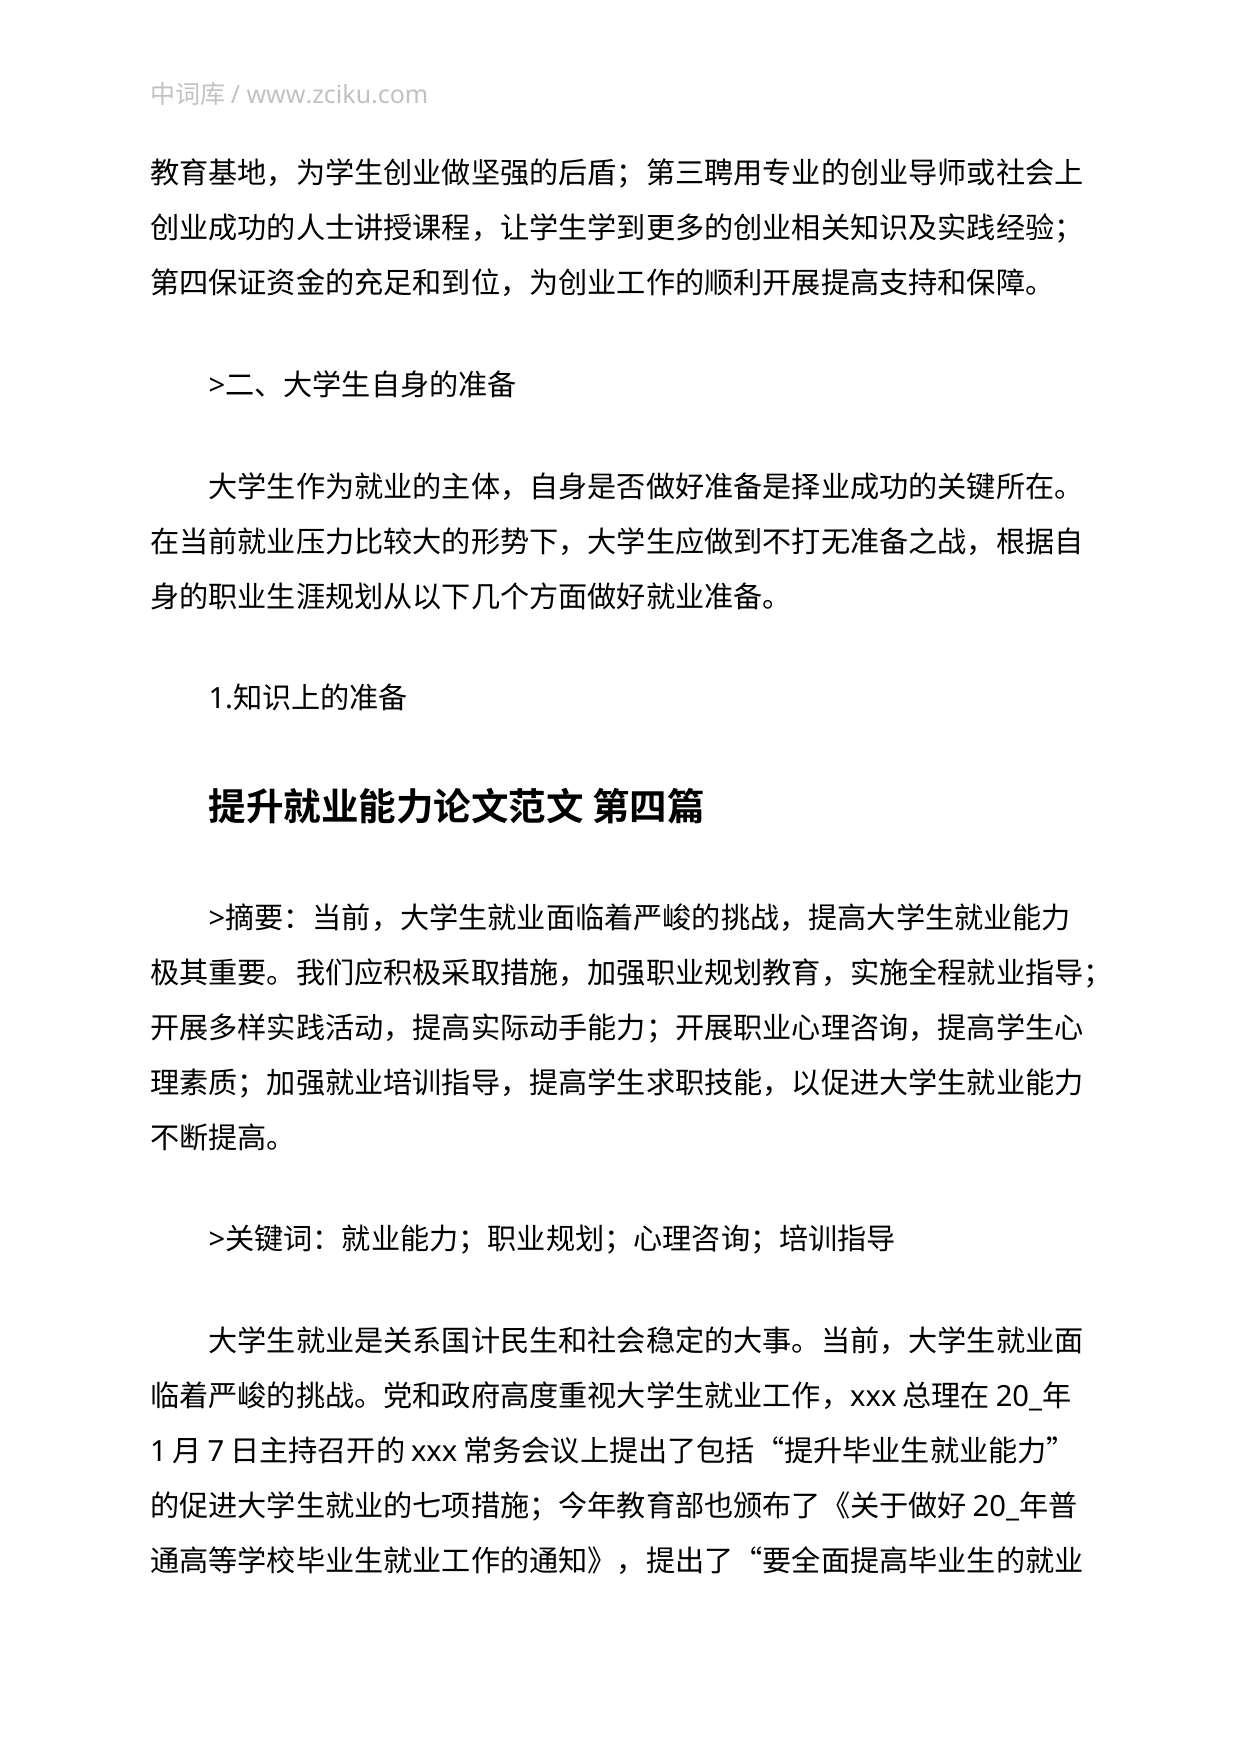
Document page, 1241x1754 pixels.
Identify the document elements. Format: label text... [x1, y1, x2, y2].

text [150, 150, 1090, 302]
text 大学生作为就业的主体，自身是否做好准备是择业成功的关键所在。在当前就业压力比较大的形势下，大学生应做到不打无准备之战，根据自身的职业生涯规划从以下几个方面做好就业准备。 [150, 463, 1090, 616]
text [150, 1318, 1090, 1580]
text >二、大学生自身的准备 [150, 362, 1090, 404]
text 1.知识上的准备 [150, 675, 1090, 717]
text >关键词：就业能力；职业规划；心理咨询；培训指导 [150, 1216, 1090, 1258]
text >摘要：当前，大学生就业面临着严峻的挑战，提高大学生就业能力极其重要。我们应积极采取措施，加强职业规划教育，实施全程就业指导；开展多样实践活动，提高实际动手能力；开展职业心理咨询，提高学生心理素质；加强就业培训指导，提高学生求职技能，以促进大学生就业能力不断提高。 [150, 894, 1090, 1156]
text 提升就业能力论文范文 第四篇 [150, 777, 1090, 831]
